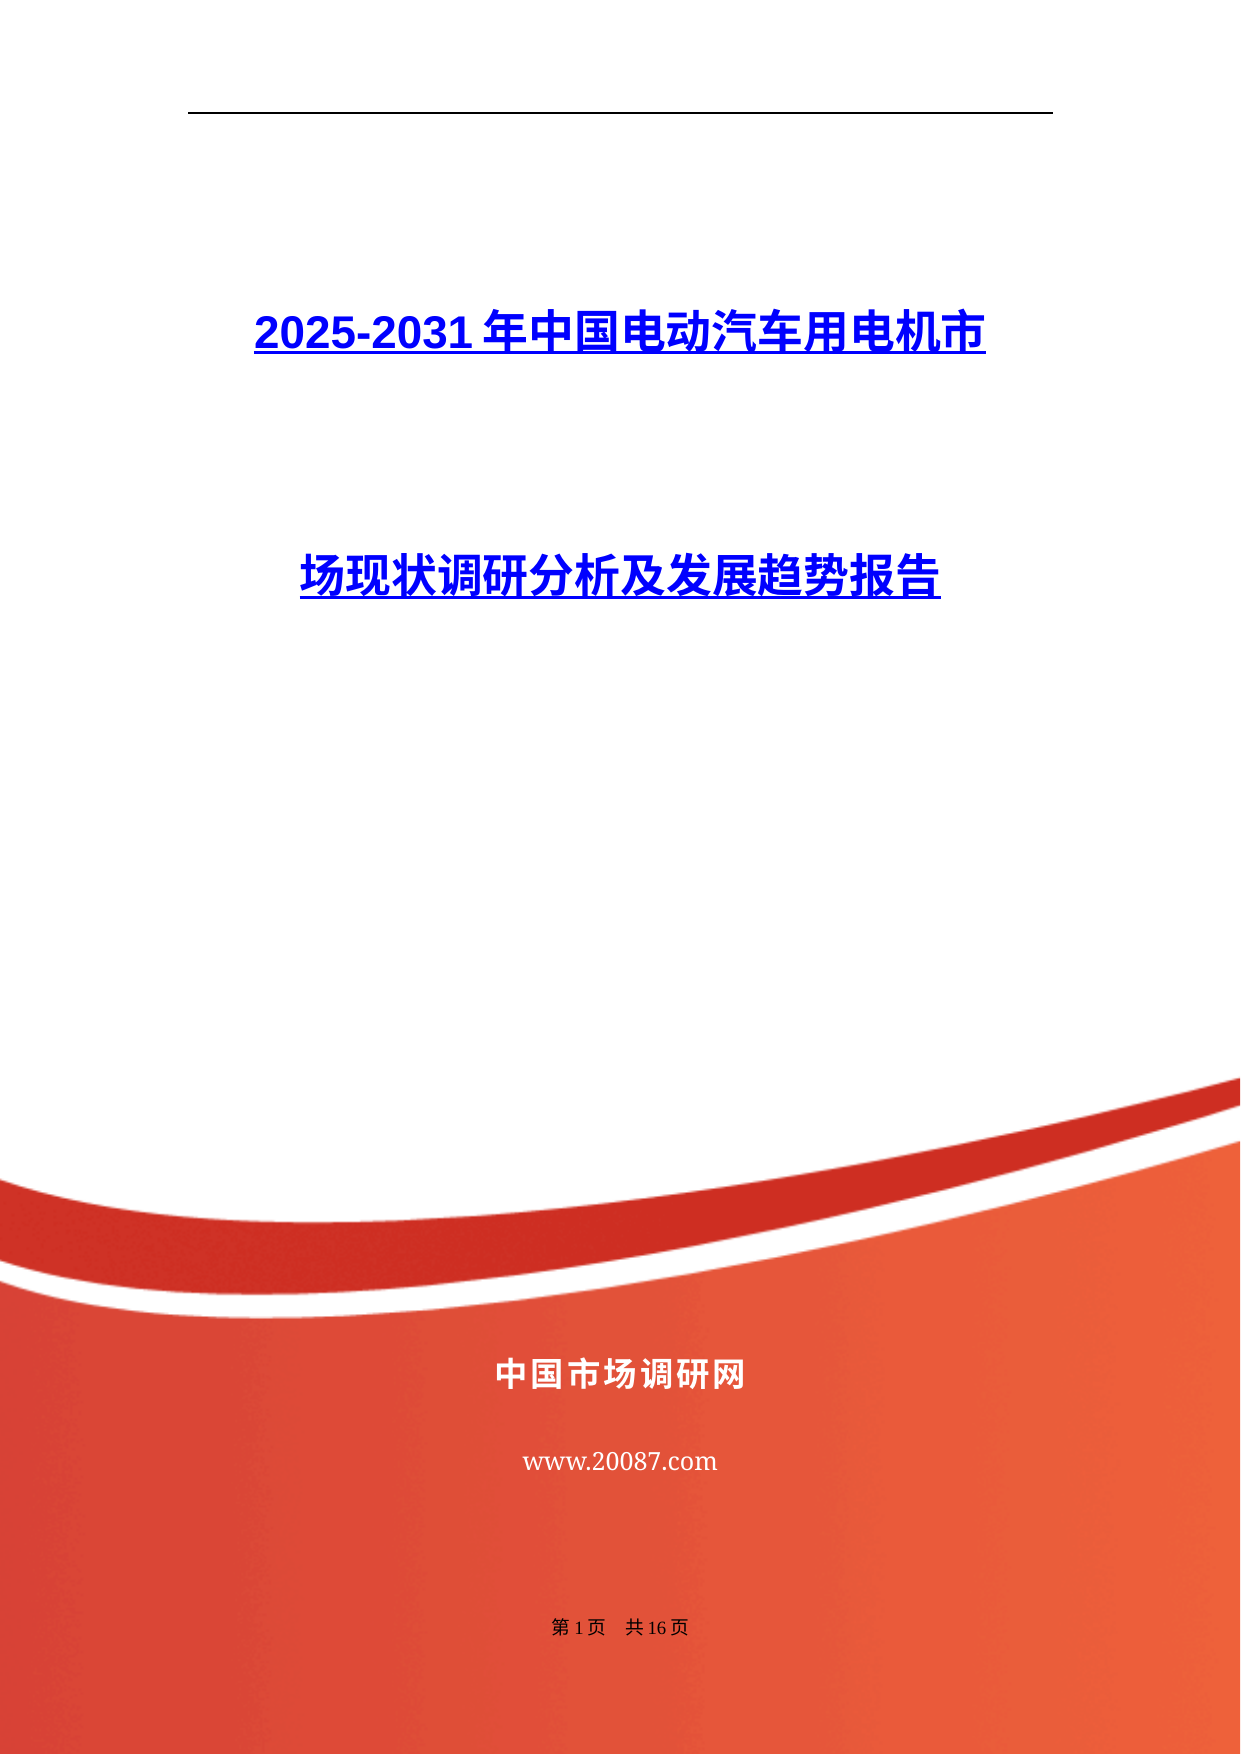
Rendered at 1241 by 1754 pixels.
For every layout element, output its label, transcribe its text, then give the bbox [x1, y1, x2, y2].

table_header 2025-2031年中国电动汽车用电机市场现状调研分析及发展趋势报告 [188, 207, 1053, 773]
subtitle 中国市场调研网 [187, 1339, 1053, 1404]
text www.20087.com [187, 1428, 1053, 1493]
picture [0, 1006, 1241, 1754]
